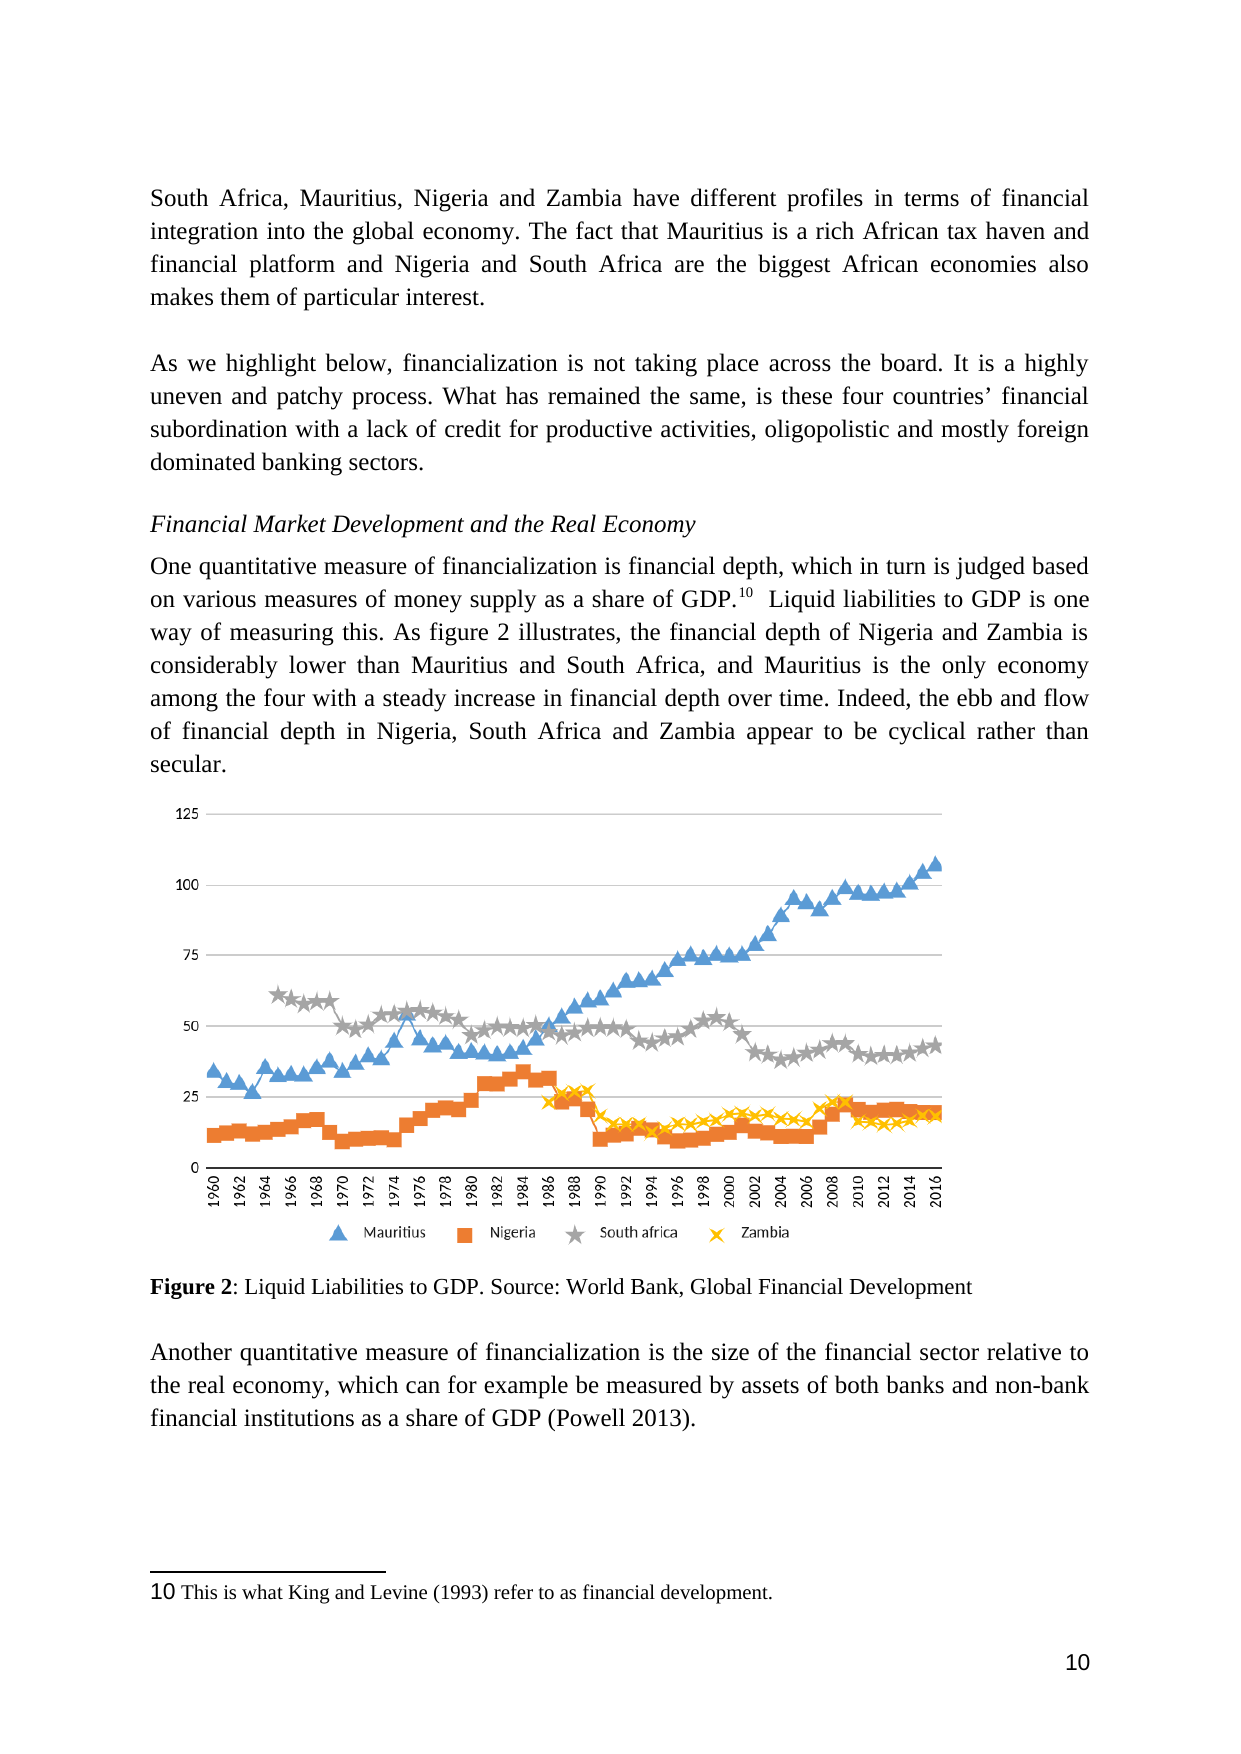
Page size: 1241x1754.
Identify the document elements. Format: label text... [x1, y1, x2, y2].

text Figure 2: Liquid Liabilities to GDP. Source: World Bank, Global Financial Development [150, 1273, 1090, 1300]
subtitle Financial Market Development and the Real Economy [150, 509, 1090, 538]
text One quantitative measure of financialization is financial depth, which in turn is judged based on various measures of money supply as a share of GDP. Liquid liabilities to GDP is one way of measuring this. As figure 2 illustrates, the financial depth of Nigeria and Zambia is considerably lower than Mauritius and South Africa, and Mauritius is the only economy among the four with a steady increase in financial depth over time. Indeed, the ebb and flow of financial depth in Nigeria, South Africa and Zambia appear to be cyclical rather than secular. [150, 551, 1090, 778]
text Another quantitative measure of financialization is the size of the financial sector relative to the real economy, which can for example be measured by assets of both banks and non-bank financial institutions as a share of GDP (Powell 2013). [150, 1337, 1090, 1431]
text As we highlight below, financialization is not taking place across the board. It is a highly uneven and patchy process. What has remained the same, is these four countries’ financial subordination with a lack of credit for productive activities, oligopolistic and mostly foreign dominated banking sectors. [150, 348, 1090, 476]
text South Africa, Mauritius, Nigeria and Zambia have different profiles in terms of financial integration into the global economy. The fact that Mauritius is a rich African tax haven and financial platform and Nigeria and South Africa are the biggest African economies also makes them of particular interest. [150, 183, 1090, 311]
picture [150, 781, 965, 1270]
